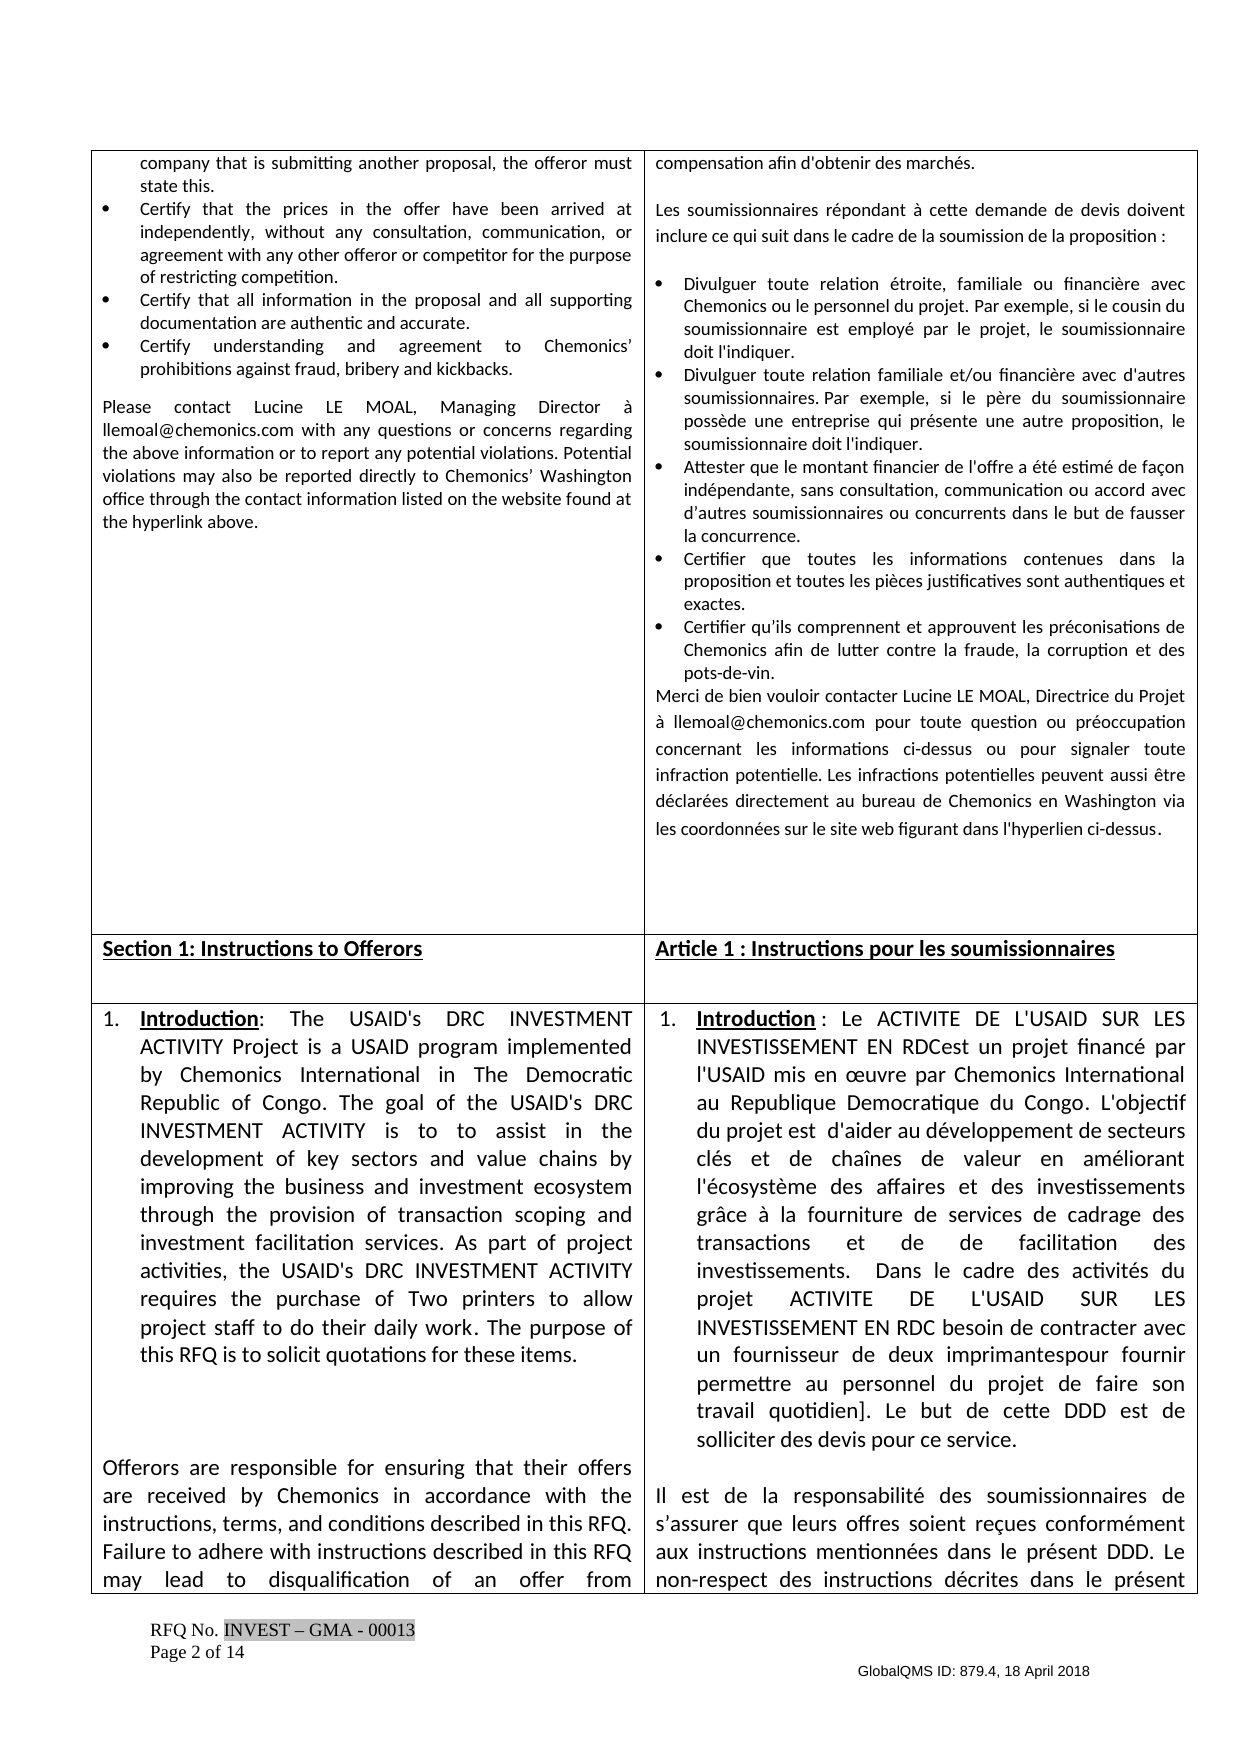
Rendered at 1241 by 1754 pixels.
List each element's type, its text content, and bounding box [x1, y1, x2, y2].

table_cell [645, 1004, 1197, 1593]
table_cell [92, 151, 644, 933]
table_cell Section 1: Instructions to Offerors [92, 935, 644, 1003]
table_cell Article 1 : Instructions pour les soumissionnaires [645, 935, 1197, 1003]
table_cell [92, 1004, 644, 1593]
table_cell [645, 151, 1197, 933]
